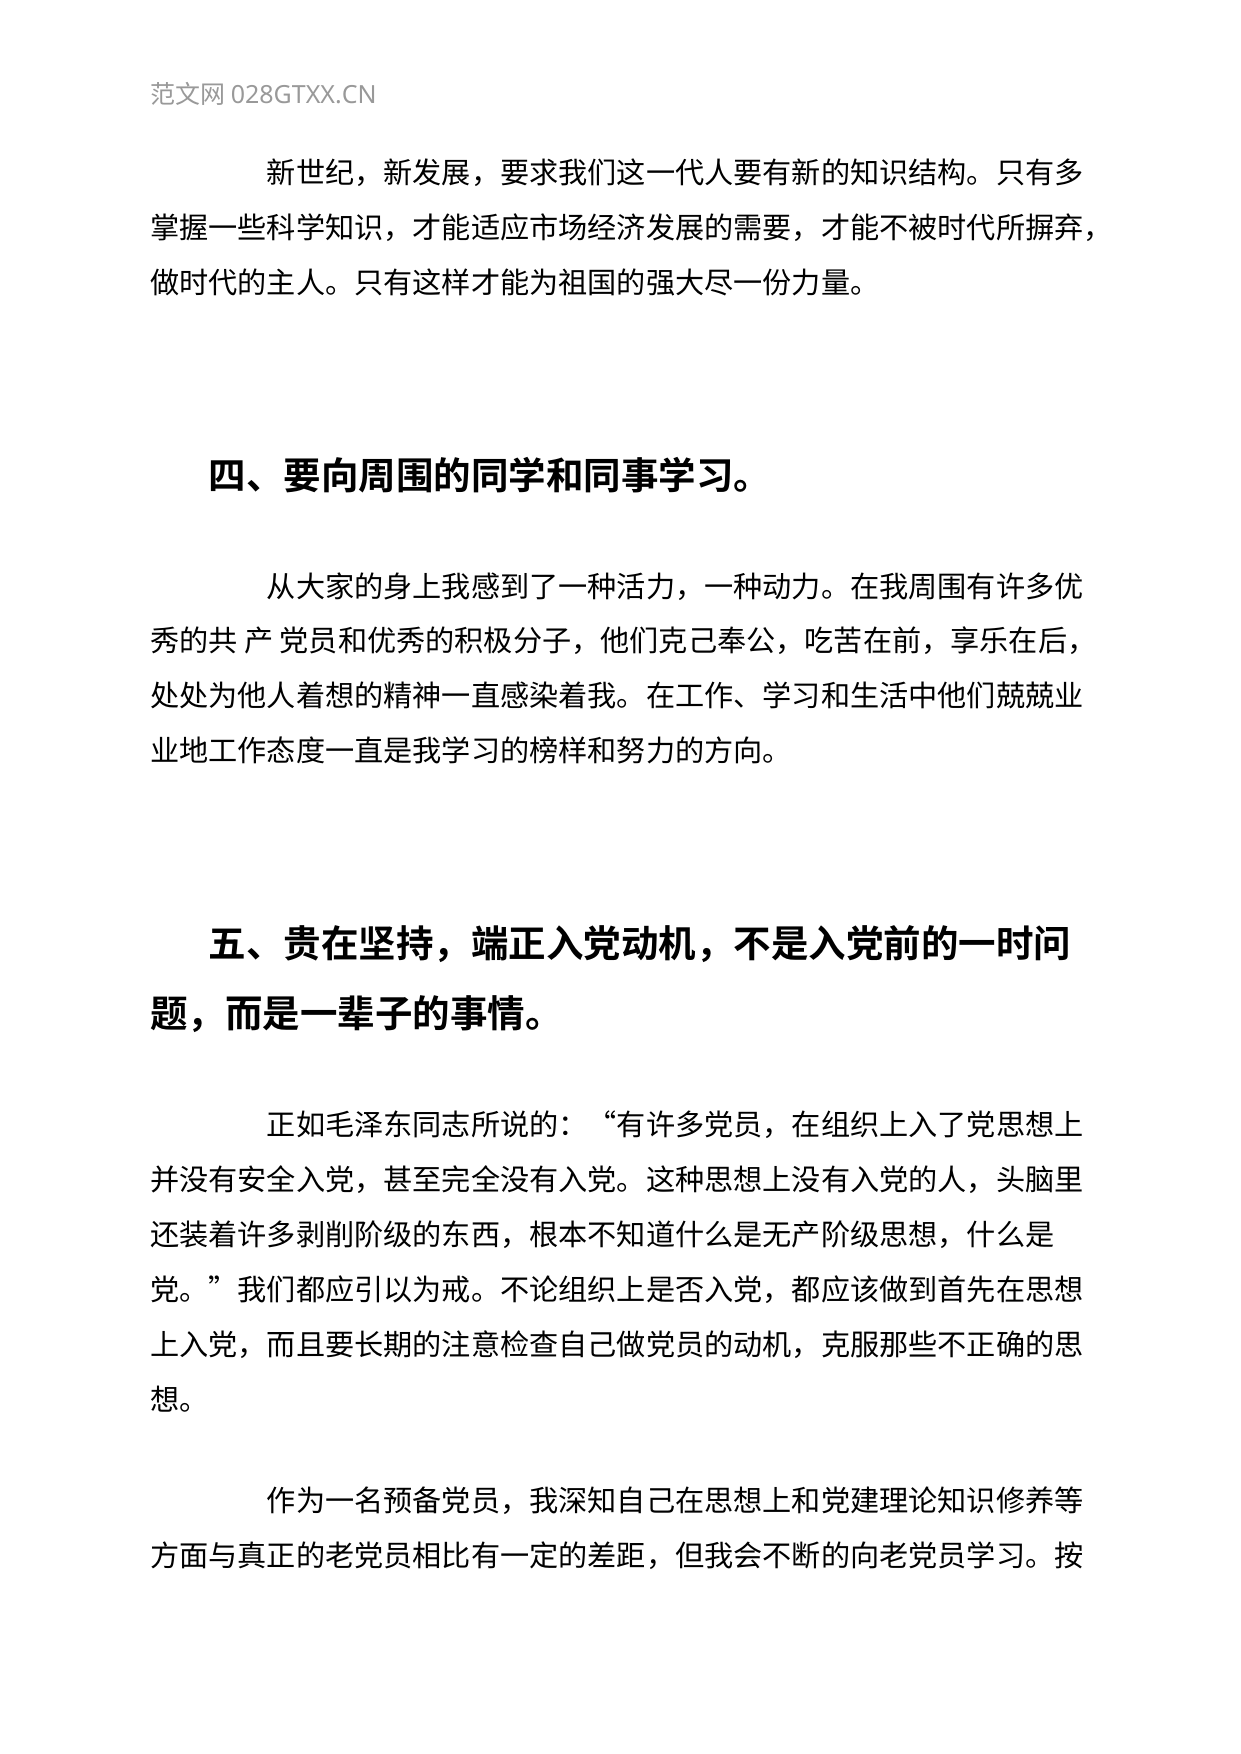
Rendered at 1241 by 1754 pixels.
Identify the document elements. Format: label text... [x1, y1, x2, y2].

text 五、贵在坚持，端正入党动机，不是入党前的一时问题，而是一辈子的事情。 [150, 914, 1090, 1038]
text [150, 1478, 1090, 1575]
text 新世纪，新发展，要求我们这一代人要有新的知识结构。只有多掌握一些科学知识，才能适应市场经济发展的需要，才能不被时代所摒弃，做时代的主人。只有这样才能为祖国的强大尽一份力量。 [150, 150, 1090, 302]
text 从大家的身上我感到了一种活力，一种动力。在我周围有许多优秀的共 产 党员和优秀的积极分子，他们克己奉公，吃苦在前，享乐在后，处处为他人着想的精神一直感染着我。在工作、学习和生活中他们兢兢业业地工作态度一直是我学习的榜样和努力的方向。 [150, 563, 1090, 770]
text 正如毛泽东同志所说的：“有许多党员，在组织上入了党思想上并没有安全入党，甚至完全没有入党。这种思想上没有入党的人，头脑里还装着许多剥削阶级的东西，根本不知道什么是无产阶级思想，什么是党。”我们都应引以为戒。不论组织上是否入党，都应该做到首先在思想上入党，而且要长期的注意检查自己做党员的动机，克服那些不正确的思想。 [150, 1102, 1090, 1418]
text 四、要向周围的同学和同事学习。 [150, 446, 1090, 500]
